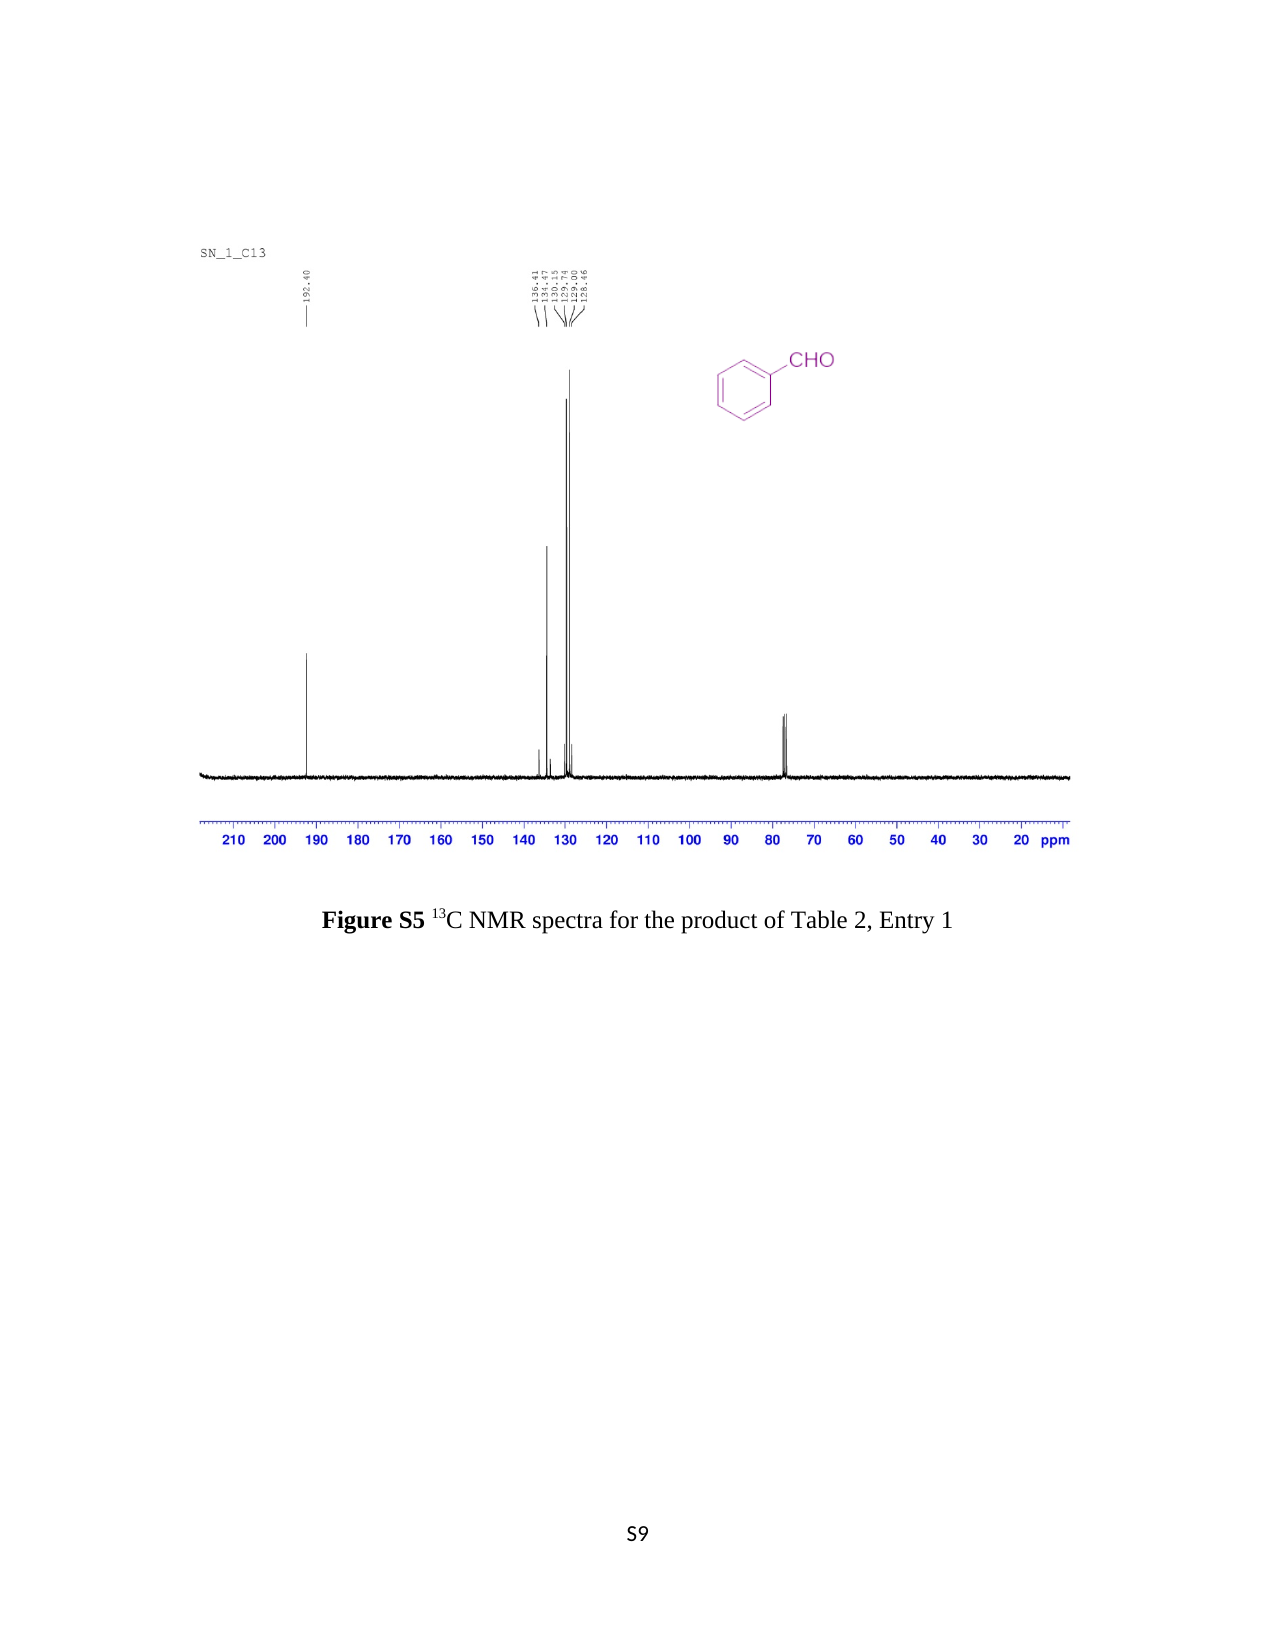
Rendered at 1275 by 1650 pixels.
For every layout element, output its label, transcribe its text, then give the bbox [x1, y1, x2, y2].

text Figure S5 13C NMR spectra for the product of Table 2, Entry 1 [150, 905, 1125, 933]
picture [150, 196, 1125, 887]
